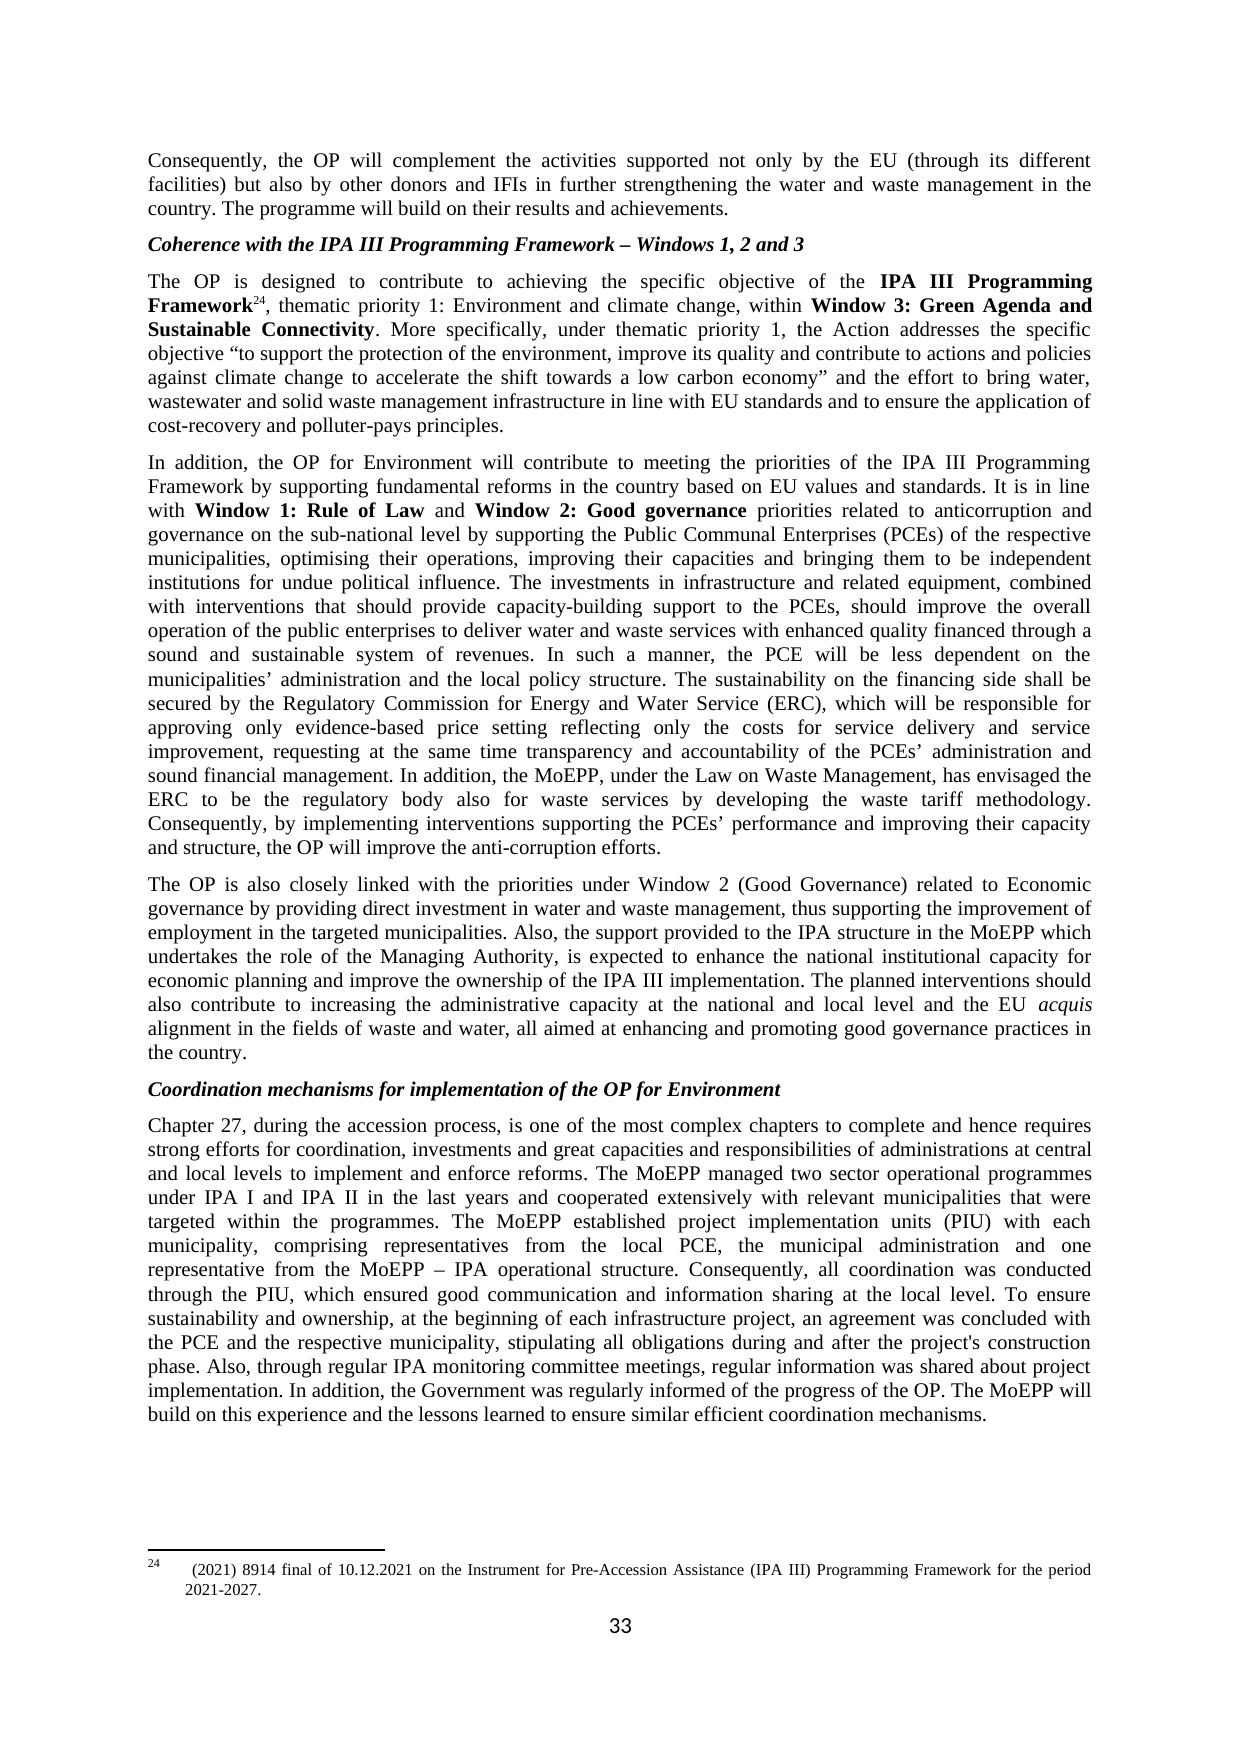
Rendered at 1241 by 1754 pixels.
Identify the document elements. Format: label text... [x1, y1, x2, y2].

text Coordination mechanisms for implementation of the OP for Environment [148, 1076, 1092, 1101]
text Coherence with the IPA III Programming Framework – Windows 1, 2 and 3 [148, 232, 1092, 256]
text The OP is designed to contribute to achieving the specific objective of the IPA III Programming Framework, thematic priority 1: Environment and climate change, within Window 3: Green Agenda and Sustainable Connectivity. More specifically, under thematic priority 1, the Action addresses the specific objective “to support the protection of the environment, improve its quality and contribute to actions and policies against climate change to accelerate the shift towards a low carbon economy” and the effort to bring water, wastewater and solid waste management infrastructure in line with EU standards and to ensure the application of cost-recovery and polluter-pays principles. [148, 269, 1092, 437]
text The OP is also closely linked with the priorities under Window 2 (Good Governance) related to Economic governance by providing direct investment in water and waste management, thus supporting the improvement of employment in the targeted municipalities. Also, the support provided to the IPA structure in the MoEPP which undertakes the role of the Managing Authority, is expected to enhance the national institutional capacity for economic planning and improve the ownership of the IPA III implementation. The planned interventions should also contribute to increasing the administrative capacity at the national and local level and the EU acquis alignment in the fields of waste and water, all aimed at enhancing and promoting good governance practices in the country. [148, 871, 1092, 1064]
text Chapter 27, during the accession process, is one of the most complex chapters to complete and hence requires strong efforts for coordination, investments and great capacities and responsibilities of administrations at central and local levels to implement and enforce reforms. The MoEPP managed two sector operational programmes under IPA I and IPA II in the last years and cooperated extensively with relevant municipalities that were targeted within the programmes. The MoEPP established project implementation units (PIU) with each municipality, comprising representatives from the local PCE, the municipal administration and one representative from the MoEPP – IPA operational structure. Consequently, all coordination was conducted through the PIU, which ensured good communication and information sharing at the local level. To ensure sustainability and ownership, at the beginning of each infrastructure project, an agreement was concluded with the PCE and the respective municipality, stipulating all obligations during and after the project's construction phase. Also, through regular IPA monitoring committee meetings, regular information was shared about project implementation. In addition, the Government was regularly informed of the progress of the OP. The MoEPP will build on this experience and the lessons learned to ensure similar efficient coordination mechanisms. [148, 1113, 1092, 1426]
text In addition, the OP for Environment will contribute to meeting the priorities of the IPA III Programming Framework by supporting fundamental reforms in the country based on EU values and standards. It is in line with Window 1: Rule of Law and Window 2: Good governance priorities related to anticorruption and governance on the sub-national level by supporting the Public Communal Enterprises (PCEs) of the respective municipalities, optimising their operations, improving their capacities and bringing them to be independent institutions for undue political influence. The investments in infrastructure and related equipment, combined with interventions that should provide capacity-building support to the PCEs, should improve the overall operation of the public enterprises to deliver water and waste services with enhanced quality financed through a sound and sustainable system of revenues. In such a manner, the PCE will be less dependent on the municipalities’ administration and the local policy structure. The sustainability on the financing side shall be secured by the Regulatory Commission for Energy and Water Service (ERC), which will be responsible for approving only evidence-based price setting reflecting only the costs for service delivery and service improvement, requesting at the same time transparency and accountability of the PCEs’ administration and sound financial management. In addition, the MoEPP, under the Law on Waste Management, has envisaged the ERC to be the regulatory body also for waste services by developing the waste tariff methodology. Consequently, by implementing interventions supporting the PCEs’ performance and improving their capacity and structure, the OP will improve the anti-corruption efforts. [148, 450, 1092, 859]
text Consequently, the OP will complement the activities supported not only by the EU (through its different facilities) but also by other donors and IFIs in further strengthening the water and waste management in the country. The programme will build on their results and achievements. [148, 148, 1092, 220]
